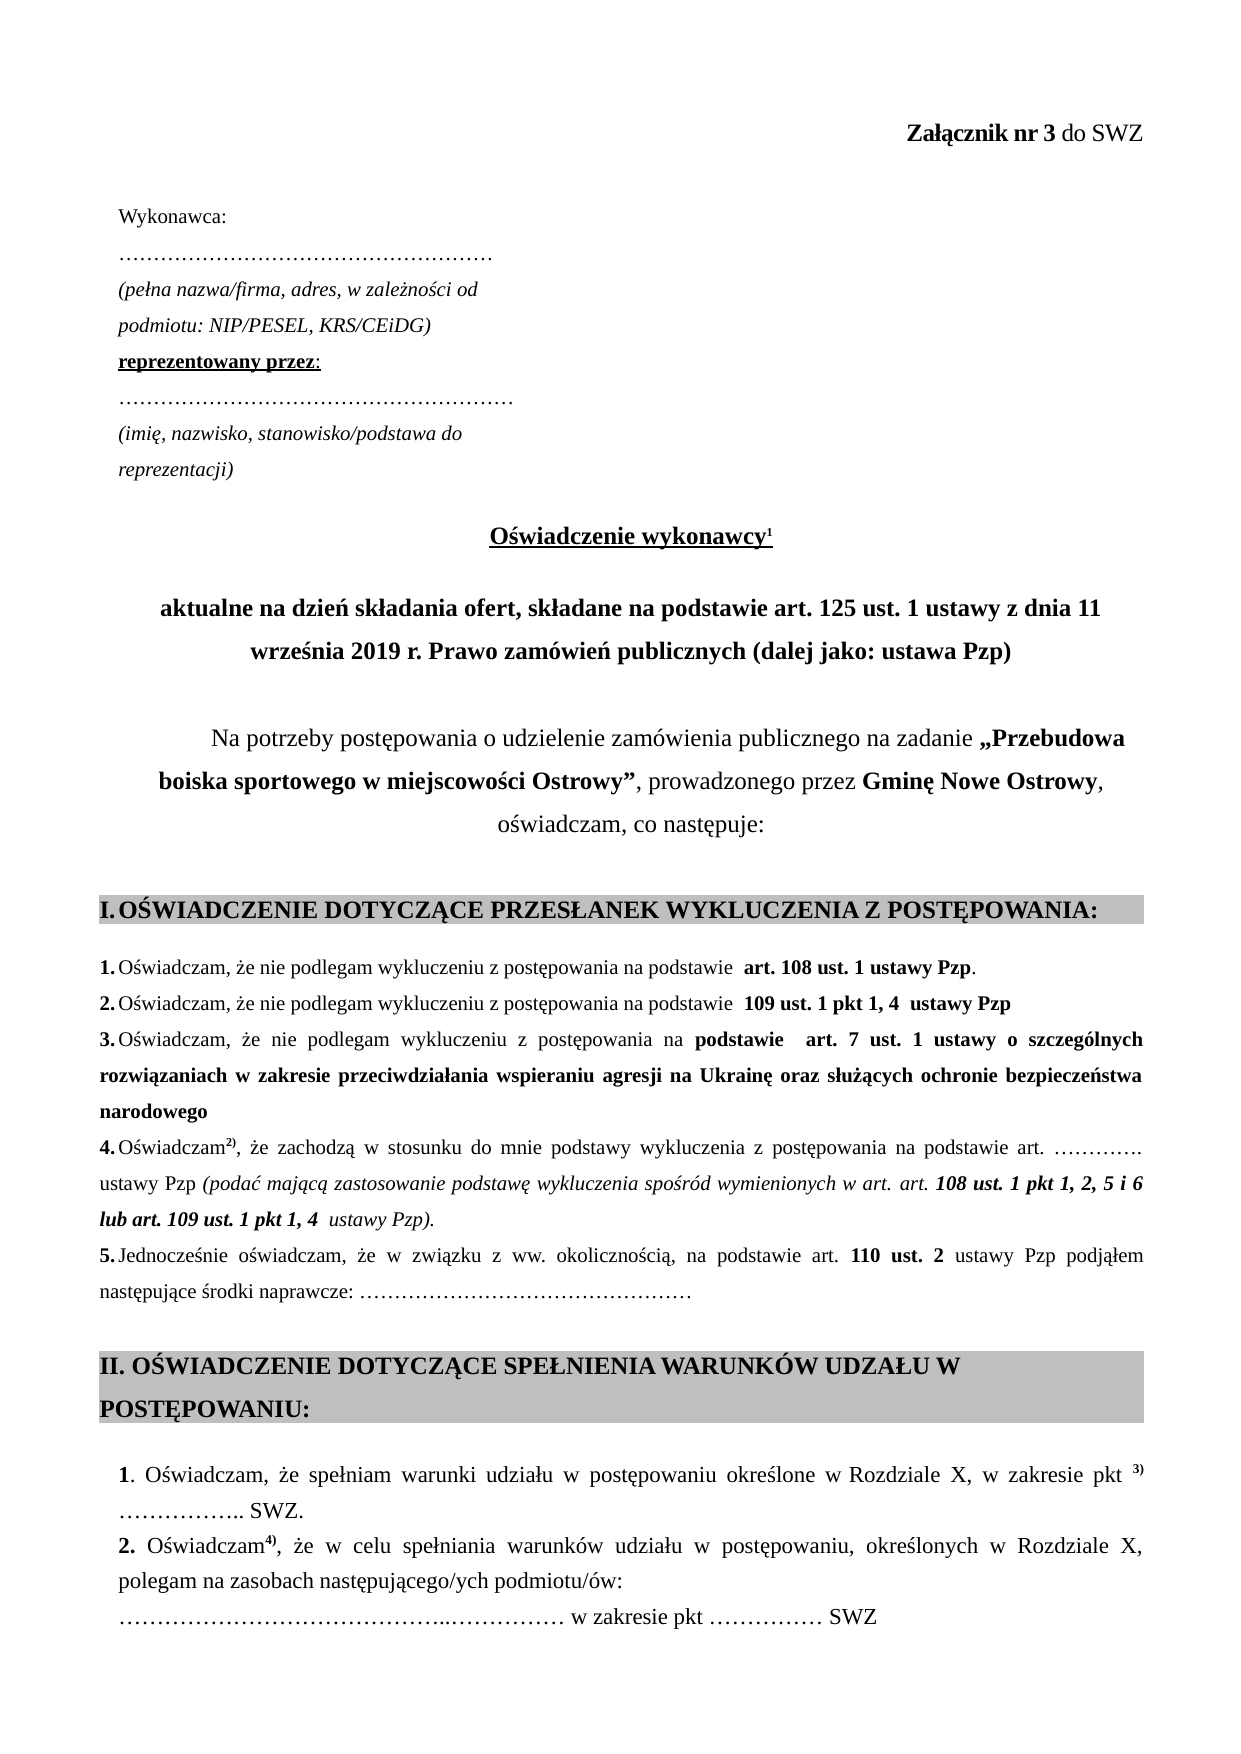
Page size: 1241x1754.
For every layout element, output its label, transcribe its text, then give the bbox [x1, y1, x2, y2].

text Oświadczenie wykonawcy1 [118, 521, 1144, 550]
text aktualne na dzień składania ofert, składane na podstawie art. 125 ust. 1 ustawy z dnia 11 września 2019 r. Prawo zamówień publicznych (dalej jako: ustawa Pzp) [118, 593, 1144, 665]
text ………………………………………………… [118, 384, 523, 409]
text ……………………………………………… [118, 240, 523, 264]
text (imię, nazwisko, stanowisko/podstawa do reprezentacji) [118, 421, 524, 481]
list Oświadczam, że nie podlegam wykluczeniu z postępowania na podstawie 109 ust. 1 pkt 1, 4 ustawy Pzp [99, 991, 1144, 1015]
list II. OŚWIADCZENIE DOTYCZĄCE SPEŁNIENIA WARUNKÓW UDZAŁU W POSTĘPOWANIU: [99, 1351, 1144, 1423]
list Oświadczam2), że zachodzą w stosunku do mnie podstawy wykluczenia z postępowania na podstawie art. …………. ustawy Pzp (podać mającą zastosowanie podstawę wykluczenia spośród wymienionych w art. art. 108 ust. 1 pkt 1, 2, 5 i 6 lub art. 109 ust. 1 pkt 1, 4 ustawy Pzp). [99, 1135, 1144, 1231]
text Na potrzeby postępowania o udzielenie zamówienia publicznego na zadanie „Przebudowa boiska sportowego w miejscowości Ostrowy”, prowadzonego przez Gminę Nowe Ostrowy, oświadczam, co następuje: [118, 723, 1144, 838]
list Oświadczam, że nie podlegam wykluczeniu z postępowania na podstawie art. 7 ust. 1 ustawy o szczególnych rozwiązaniach w zakresie przeciwdziałania wspieraniu agresji na Ukrainę oraz służących ochronie bezpieczeństwa narodowego [99, 1027, 1144, 1123]
text Wykonawca: [118, 204, 1144, 228]
text 1. Oświadczam, że spełniam warunki udziału w postępowaniu określone w Rozdziale X, w zakresie pkt 3) …………….. SWZ. [118, 1454, 1144, 1525]
list OŚWIADCZENIE DOTYCZĄCE PRZESŁANEK WYKLUCZENIA Z POSTĘPOWANIA: [99, 895, 1144, 924]
list Oświadczam, że nie podlegam wykluczeniu z postępowania na podstawie art. 108 ust. 1 ustawy Pzp. [99, 955, 1144, 979]
text 2. Oświadczam4), że w celu spełniania warunków udziału w postępowaniu, określonych w Rozdziale X, polegam na zasobach następującego/ych podmiotu/ów: [118, 1525, 1144, 1596]
text (pełna nazwa/firma, adres, w zależności od podmiotu: NIP/PESEL, KRS/CEiDG) [118, 276, 524, 337]
text Załącznik nr 3 do SWZ [271, 118, 1144, 147]
text reprezentowany przez: [118, 348, 1144, 373]
text ……………………………………..…………… w zakresie pkt …………… SWZ [118, 1596, 1144, 1631]
list Jednocześnie oświadczam, że w związku z ww. okolicznością, na podstawie art. 110 ust. 2 ustawy Pzp podjąłem następujące środki naprawcze: ………………………………………… [99, 1243, 1144, 1303]
